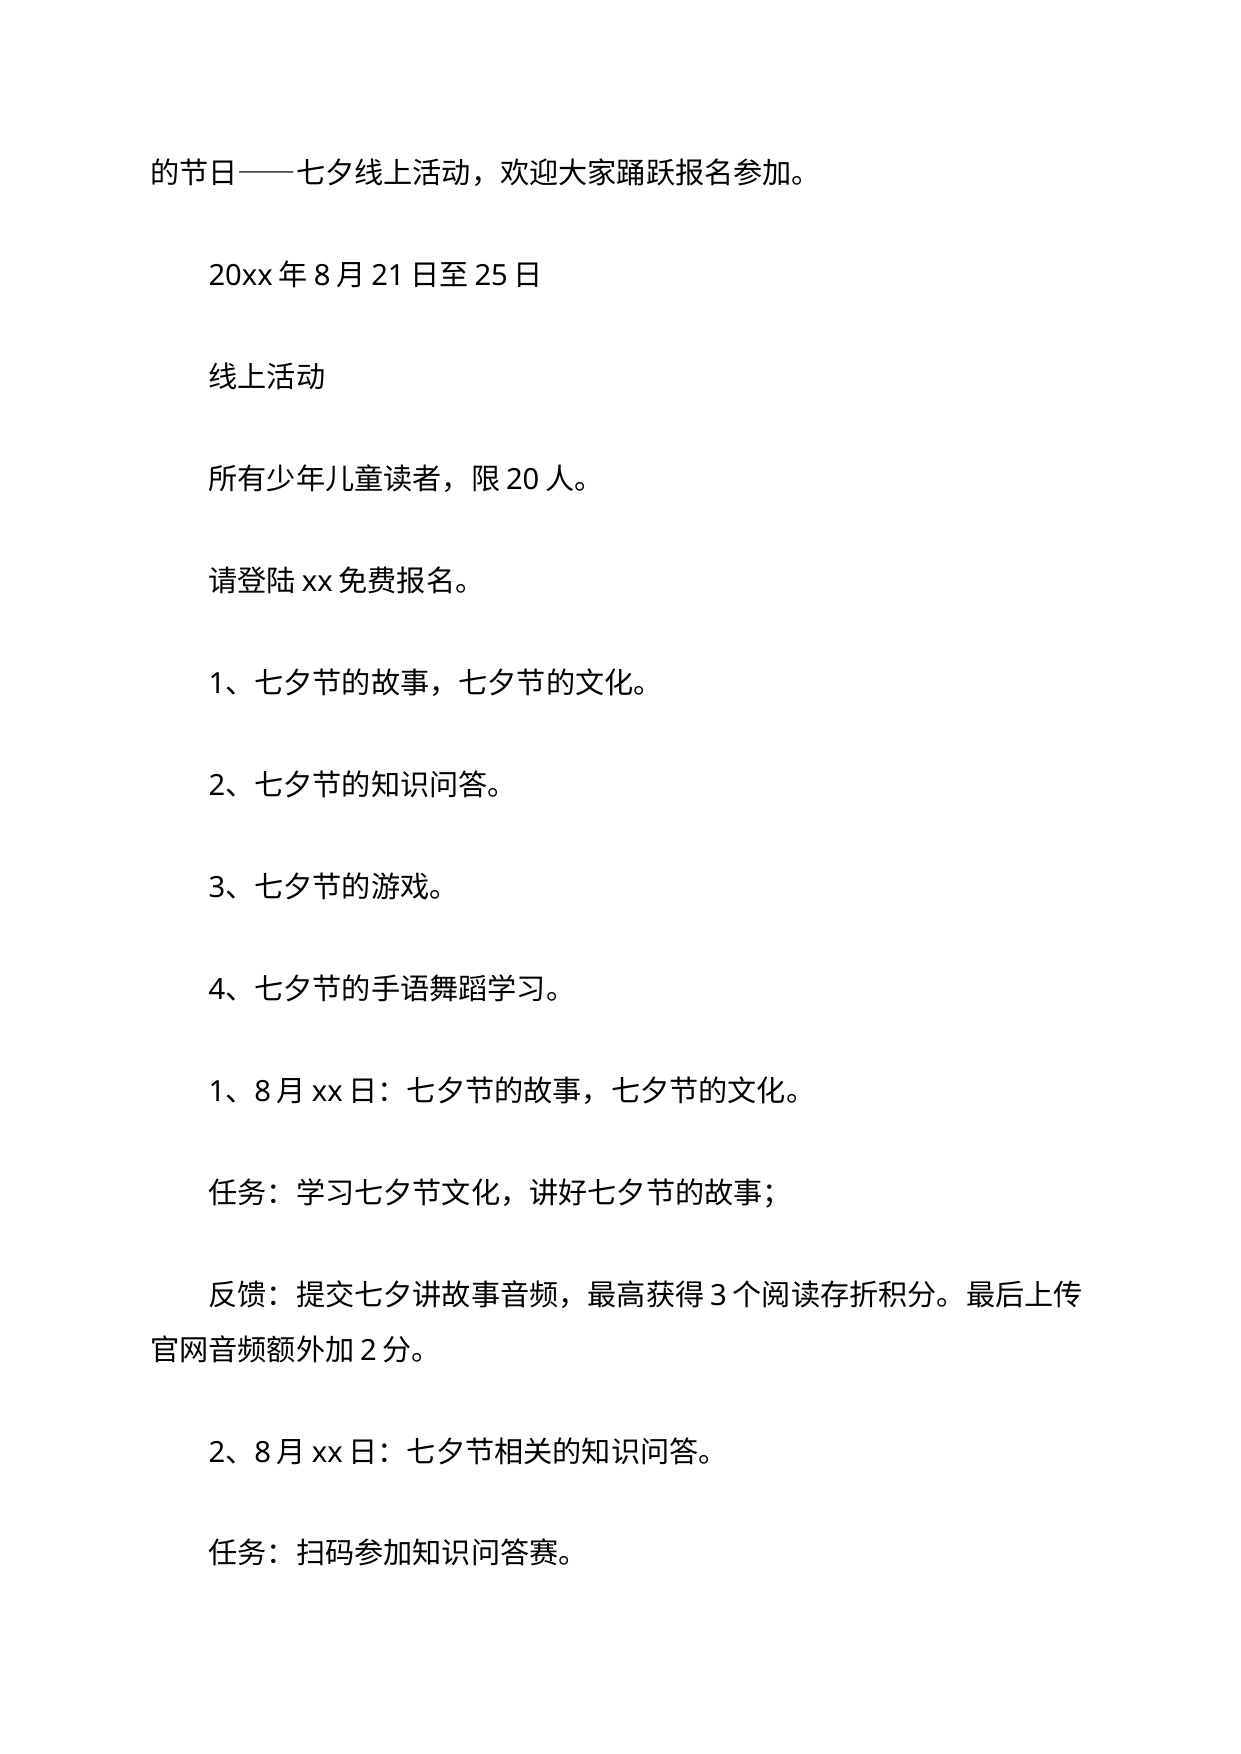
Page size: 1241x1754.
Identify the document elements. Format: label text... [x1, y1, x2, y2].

text 2、8月xx日：七夕节相关的知识问答。 [150, 1428, 1090, 1471]
text 任务：学习七夕节文化，讲好七夕节的故事； [150, 1169, 1090, 1212]
text 1、七夕节的故事，七夕节的文化。 [150, 659, 1090, 702]
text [150, 150, 1090, 192]
text 任务：扫码参加知识问答赛。 [150, 1530, 1090, 1572]
text 线上活动 [150, 354, 1090, 396]
text 20xx年8月21日至25日 [150, 252, 1090, 294]
text 1、8月xx日：七夕节的故事，七夕节的文化。 [150, 1067, 1090, 1110]
text 所有少年儿童读者，限20人。 [150, 456, 1090, 498]
text 2、七夕节的知识问答。 [150, 761, 1090, 804]
text 3、七夕节的游戏。 [150, 863, 1090, 906]
text 请登陆xx免费报名。 [150, 557, 1090, 600]
text 4、七夕节的手语舞蹈学习。 [150, 965, 1090, 1008]
text 反馈：提交七夕讲故事音频，最高获得3个阅读存折积分。最后上传官网音频额外加2分。 [150, 1271, 1090, 1368]
